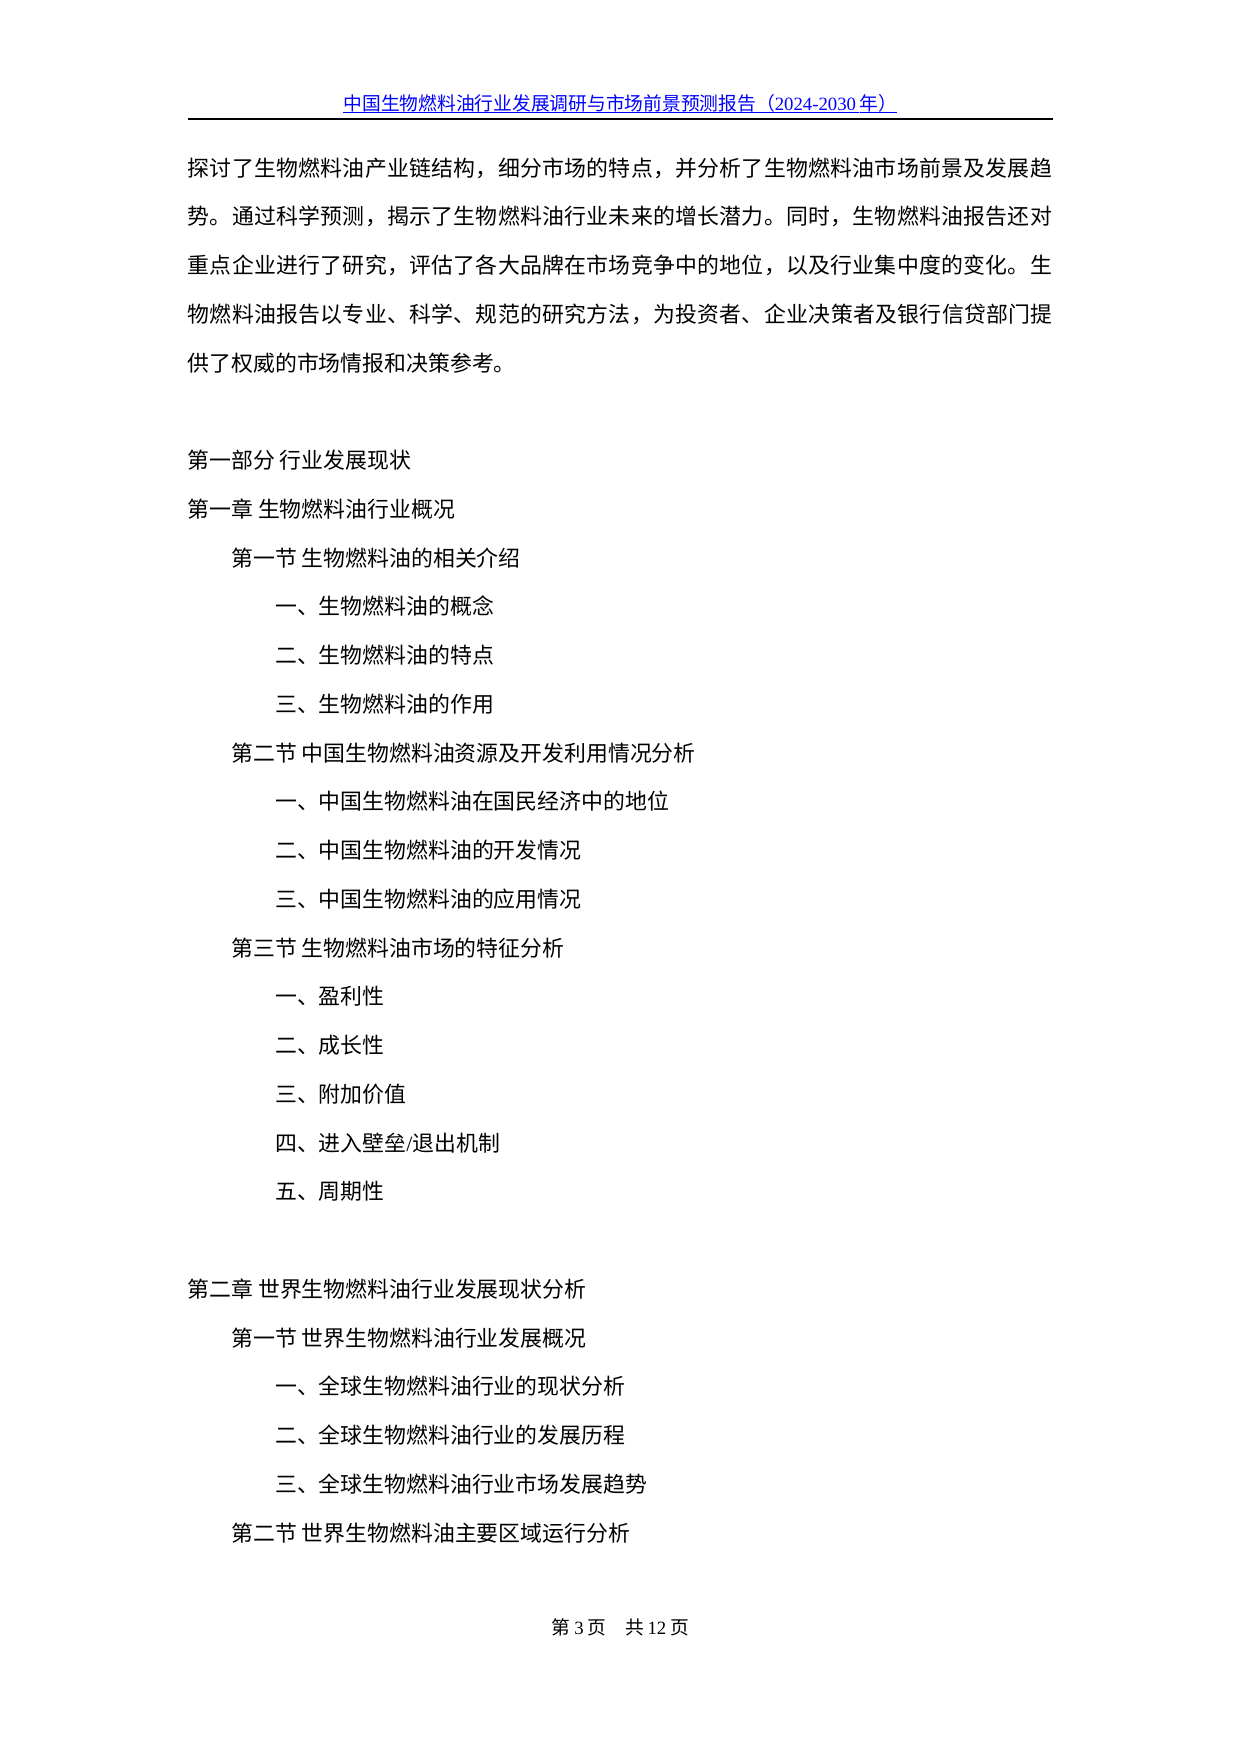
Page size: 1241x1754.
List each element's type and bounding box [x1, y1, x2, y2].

text [187, 150, 1053, 1548]
